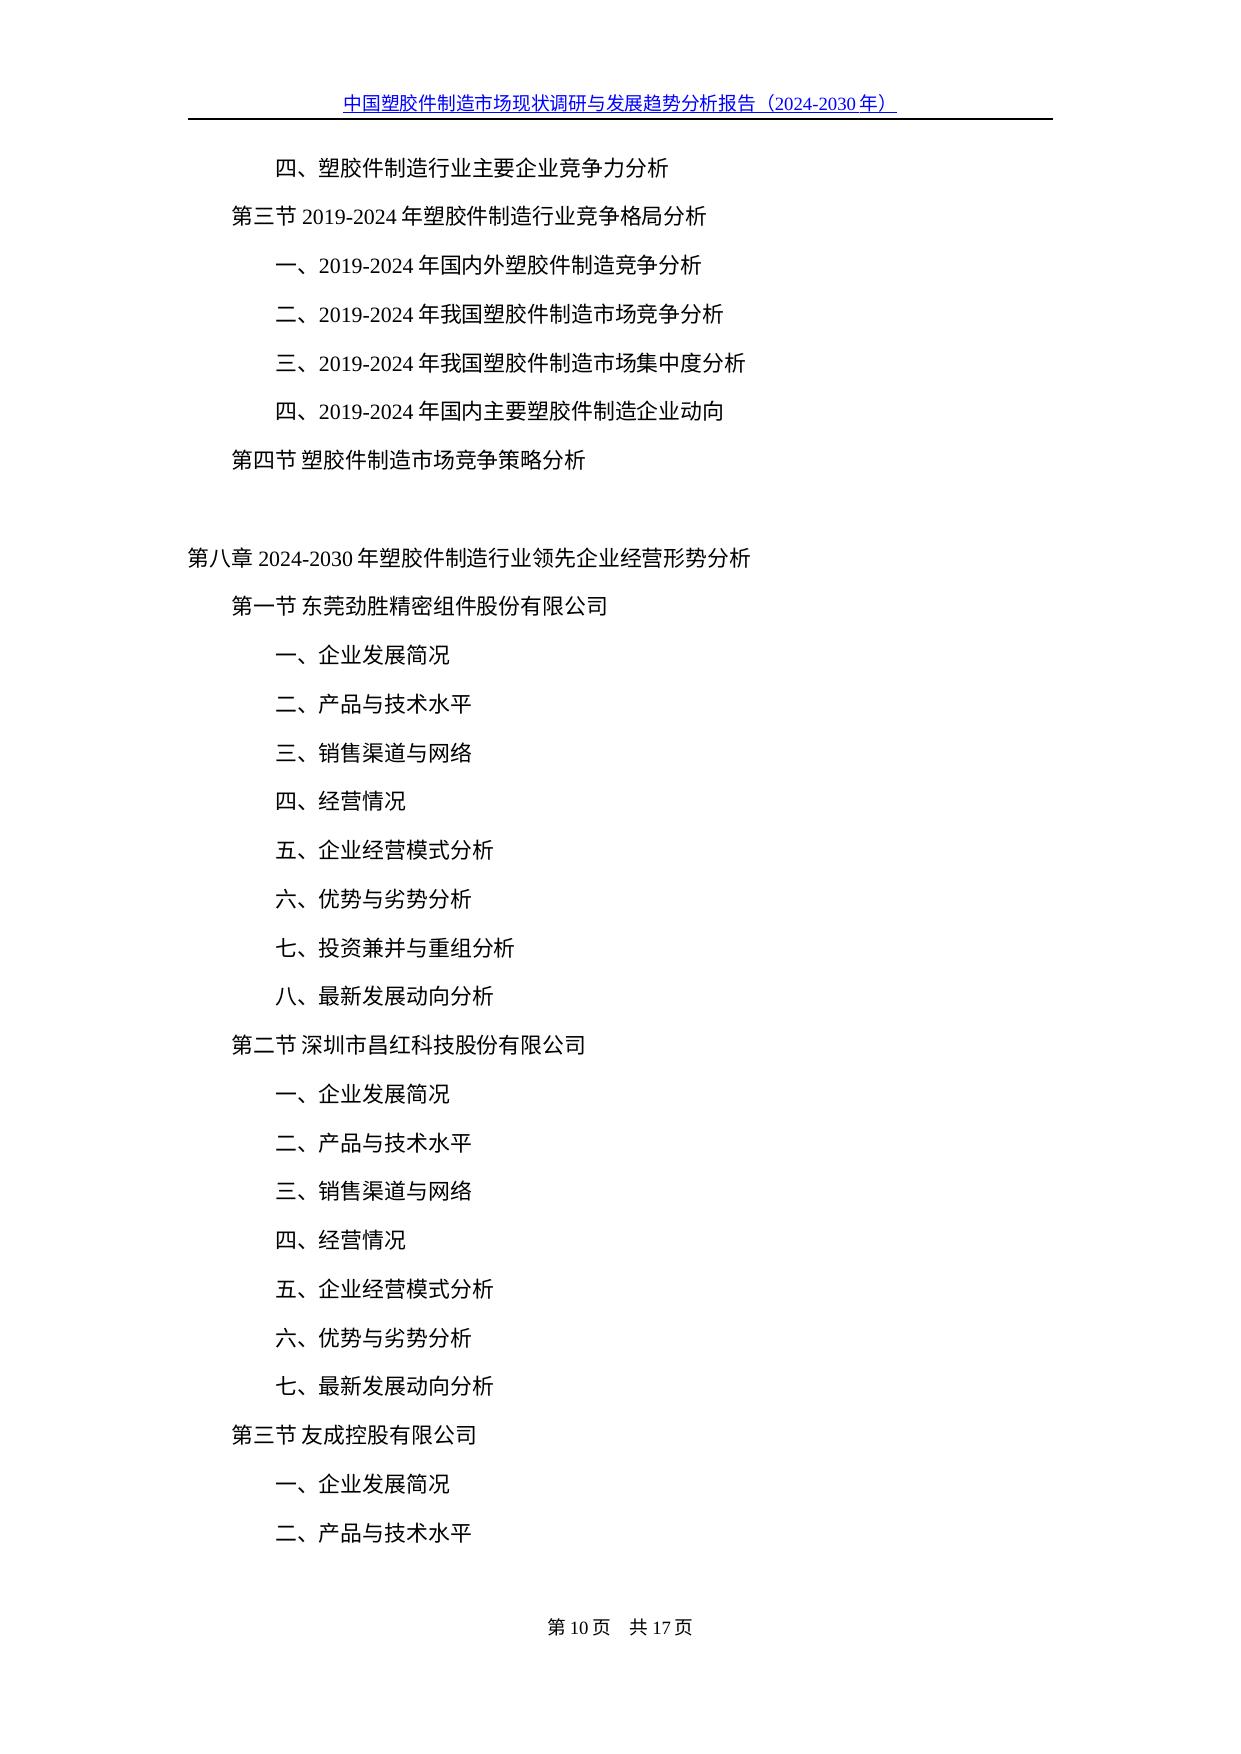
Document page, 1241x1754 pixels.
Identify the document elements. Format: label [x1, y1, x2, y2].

text [187, 150, 1053, 1548]
